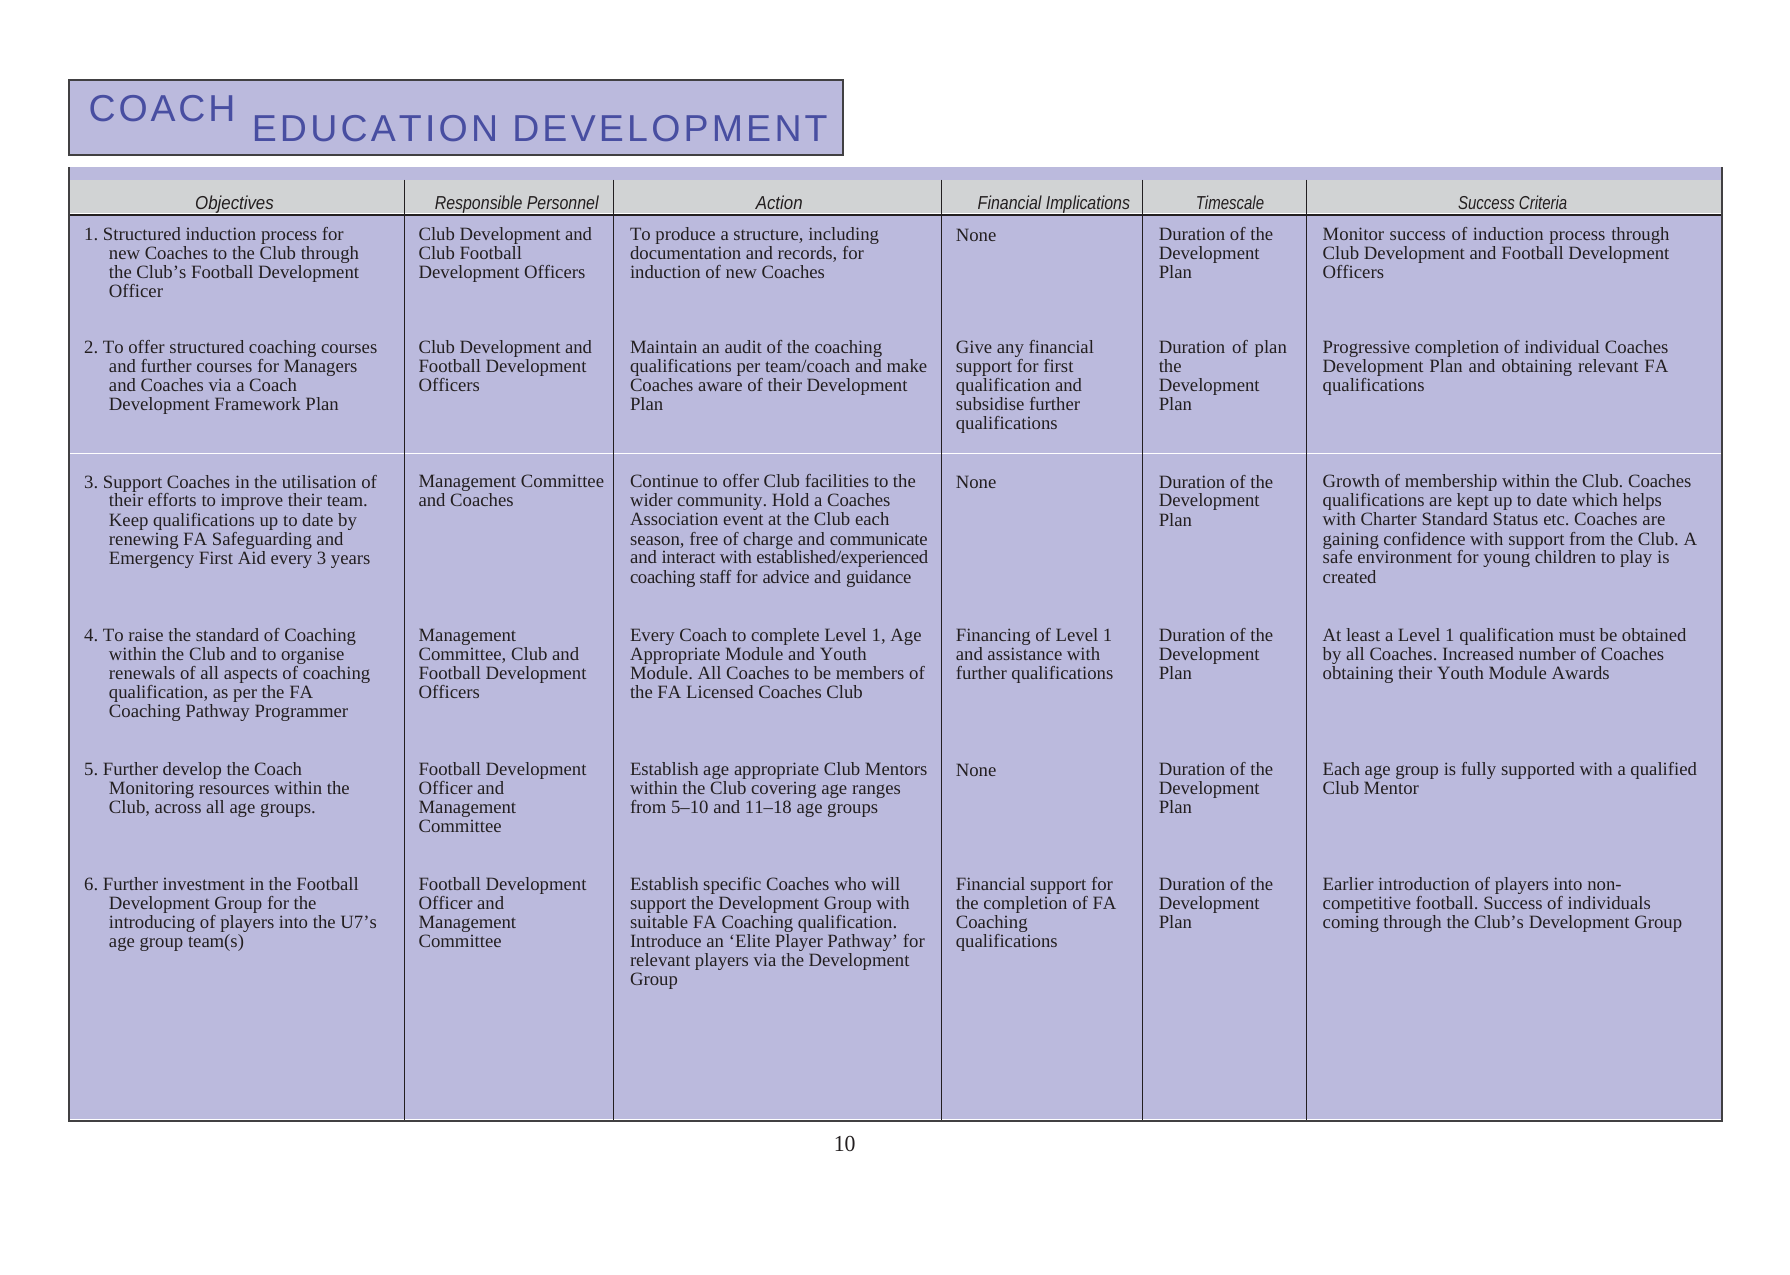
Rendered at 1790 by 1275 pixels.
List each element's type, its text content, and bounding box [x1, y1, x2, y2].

table_cell Financial support for the completion of FA Coaching qualifications [942, 847, 1142, 1119]
table_cell 4. To raise the standard of Coaching within the Club and to organise renewals of all aspects of coaching qualification, as per the FA Coaching Pathway Programmer [70, 607, 404, 741]
table_cell At least a Level 1 qualification must be obtained by all Coaches. Increased number of Coaches obtaining their Youth Module Awards [1307, 607, 1721, 741]
table_cell Growth of membership within the Club. Coaches qualifications are kept up to date which helps with Charter Standard Status etc. Coaches are gaining confidence with support from the Club. A safe environment for young children to play is created [1307, 454, 1721, 607]
table_cell Continue to offer Club facilities to the wider community. Hold a Coaches Association event at the Club each season, free of charge and communicate and interact with established/experienced coaching staff for advice and guidance [614, 454, 941, 607]
table_cell Club Development and Football Development Officers [405, 319, 613, 453]
table_cell Duration of the Development Plan [1143, 454, 1306, 607]
table_cell Football Development Officer and Management Committee [405, 741, 613, 847]
table_header Action [614, 180, 941, 213]
table_cell Each age group is fully supported with a qualified Club Mentor [1307, 741, 1721, 847]
table_cell Financing of Level 1 and assistance with further qualifications [942, 607, 1142, 741]
table_cell None [942, 216, 1142, 319]
table_header Timescale [1143, 180, 1306, 213]
table_cell Give any financial support for first qualification and subsidise further qualifications [942, 319, 1142, 453]
table_cell Earlier introduction of players into non- competitive football. Success of individuals coming through the Club’s Development Group [1307, 847, 1721, 1119]
table_cell Maintain an audit of the coaching qualifications per team/coach and make Coaches aware of their Development Plan [614, 319, 941, 453]
table_cell 6. Further investment in the Football Development Group for the introducing of players into the U7’s age group team(s) [70, 847, 404, 1119]
table_cell 5. Further develop the Coach Monitoring resources within the Club, across all age groups. [70, 741, 404, 847]
table_cell Club Development and Club Football Development Officers [405, 216, 613, 319]
table_header Responsible Personnel [405, 180, 613, 213]
table_cell Establish age appropriate Club Mentors within the Club covering age ranges from 5–10 and 11–18 age groups [614, 741, 941, 847]
table_cell Management Committee, Club and Football Development Officers [405, 607, 613, 741]
table_cell To produce a structure, including documentation and records, for induction of new Coaches [614, 216, 941, 319]
table_cell Management Committee and Coaches [405, 454, 613, 607]
table_cell Establish specific Coaches who will support the Development Group with suitable FA Coaching qualification. Introduce an ‘Elite Player Pathway’ for relevant players via the Development Group [614, 847, 941, 1119]
table_cell None [942, 454, 1142, 607]
table_cell Every Coach to complete Level 1, Age Appropriate Module and Youth Module. All Coaches to be members of the FA Licensed Coaches Club [614, 607, 941, 741]
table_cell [405, 847, 613, 1119]
table_cell None [942, 741, 1142, 847]
table_cell Duration of the Development Plan [1143, 741, 1306, 847]
table_cell 2. To offer structured coaching courses and further courses for Managers and Coaches via a Coach Development Framework Plan [70, 319, 404, 453]
table_cell Progressive completion of individual Coaches Development Plan and obtaining relevant FA qualifications [1307, 319, 1721, 453]
table_cell Monitor success of induction process through Club Development and Football Development Officers [1307, 216, 1721, 319]
table_cell 3. Support Coaches in the utilisation of their efforts to improve their team. Keep qualifications up to date by renewing FA Safeguarding and Emergency First Aid every 3 years [70, 454, 404, 607]
table_header Objectives [70, 180, 404, 213]
table_cell Duration of the Development Plan [1143, 607, 1306, 741]
table_cell Duration of plan the Development Plan [1143, 319, 1306, 453]
table_header Success Criteria [1307, 180, 1721, 213]
table_header Financial Implications [942, 180, 1142, 213]
table_cell Duration of the Development Plan [1143, 216, 1306, 319]
table_cell 1. Structured induction process for new Coaches to the Club through the Club’s Football Development Officer [70, 216, 404, 319]
table_cell Duration of the Development Plan [1143, 847, 1306, 1119]
